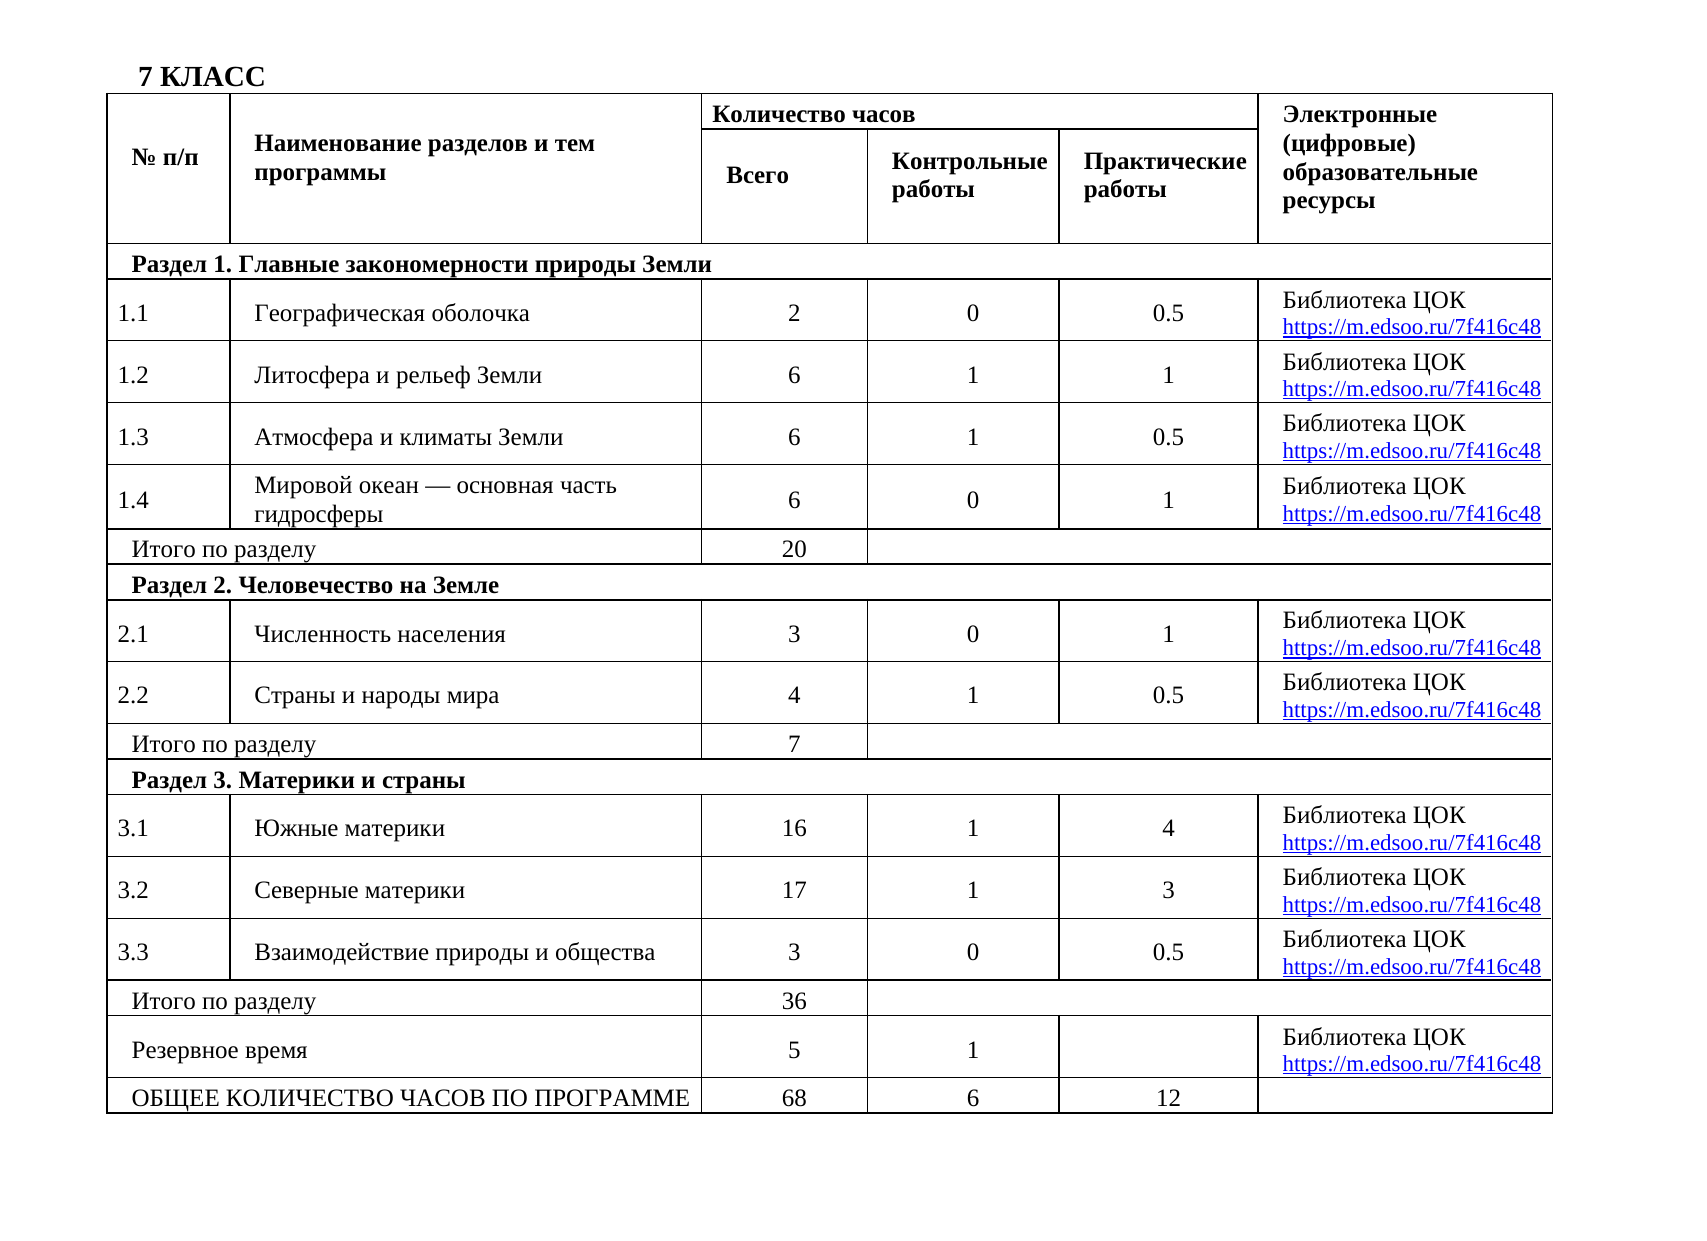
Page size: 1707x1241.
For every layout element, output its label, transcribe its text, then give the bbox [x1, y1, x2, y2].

table_cell Библиотека ЦОК https://m.edsoo.ru/7f416c48 [1259, 918, 1552, 979]
table_cell 6 [702, 465, 867, 528]
table_cell 6 [868, 1078, 1058, 1112]
table_cell Географическая оболочка [231, 280, 701, 340]
table_cell Южные материки [231, 795, 701, 856]
table_cell 20 [702, 530, 867, 563]
table_cell [868, 979, 1552, 1015]
table_cell Численность населения [231, 601, 701, 661]
table_cell Библиотека ЦОК https://m.edsoo.ru/7f416c48 [1259, 340, 1552, 402]
table_cell Всего [702, 130, 867, 242]
table_cell 1.4 [108, 465, 229, 528]
table_cell Итого по разделу [108, 981, 701, 1015]
table_cell Литосфера и рельеф Земли [231, 341, 701, 402]
table_cell 1 [868, 795, 1058, 856]
table_cell 36 [702, 981, 867, 1015]
table_cell 4 [1060, 795, 1257, 856]
table_cell Взаимодействие природы и общества [231, 919, 701, 979]
table_cell 3.2 [108, 857, 229, 917]
table_cell 1 [1060, 601, 1257, 661]
table_cell [868, 723, 1552, 758]
table_cell 0 [868, 465, 1058, 528]
table_cell Контрольные работы [868, 130, 1058, 242]
table_cell 6 [702, 403, 867, 463]
table_cell Библиотека ЦОК https://m.edsoo.ru/7f416c48 [1259, 1015, 1552, 1077]
table_cell 16 [702, 795, 867, 856]
table_cell 0.5 [1060, 403, 1257, 463]
table_cell Библиотека ЦОК https://m.edsoo.ru/7f416c48 [1259, 464, 1552, 528]
table_cell ОБЩЕЕ КОЛИЧЕСТВО ЧАСОВ ПО ПРОГРАММЕ [108, 1078, 701, 1112]
table_header № п/п [108, 94, 229, 242]
table_cell 68 [702, 1078, 867, 1112]
table_cell Библиотека ЦОК https://m.edsoo.ru/7f416c48 [1259, 856, 1552, 917]
table_cell 6 [702, 341, 867, 402]
table_cell 3.1 [108, 795, 229, 856]
table_header Количество часов [702, 94, 1257, 128]
table_cell 7 [702, 724, 867, 758]
table_cell 4 [702, 662, 867, 723]
table_cell Северные материки [231, 857, 701, 917]
table_cell Библиотека ЦОК https://m.edsoo.ru/7f416c48 [1259, 278, 1552, 340]
table_cell 1 [868, 662, 1058, 723]
table_header Наименование разделов и тем программы [231, 94, 701, 242]
table_cell 17 [702, 857, 867, 917]
table_cell Резервное время [108, 1016, 701, 1077]
table_cell Библиотека ЦОК https://m.edsoo.ru/7f416c48 [1259, 599, 1552, 661]
table_cell 1 [868, 341, 1058, 402]
table_cell Практические работы [1060, 130, 1257, 242]
table_cell 3 [702, 919, 867, 979]
table_cell 1 [868, 1016, 1058, 1077]
table_cell Библиотека ЦОК https://m.edsoo.ru/7f416c48 [1259, 402, 1552, 463]
table_cell 1 [1060, 465, 1257, 528]
table_cell 0 [868, 601, 1058, 661]
table_cell 0 [868, 280, 1058, 340]
table_cell 5 [702, 1016, 867, 1077]
text 7 КЛАСС [131, 59, 1647, 93]
table_cell 0.5 [1060, 280, 1257, 340]
table_cell 1 [1060, 341, 1257, 402]
table_cell 0 [868, 919, 1058, 979]
table_cell 1.3 [108, 403, 229, 463]
table_cell 1.1 [108, 280, 229, 340]
table_cell 1 [868, 403, 1058, 463]
table_cell Раздел 1. Главные закономерности природы Земли [108, 243, 1552, 278]
table_cell 2.2 [108, 662, 229, 723]
table_cell [868, 528, 1552, 563]
table_header Электронные (цифровые) образовательные ресурсы [1259, 94, 1552, 242]
table_cell 3 [702, 601, 867, 661]
table_cell Страны и народы мира [231, 662, 701, 723]
table_cell [1259, 1077, 1552, 1112]
table_cell 12 [1060, 1078, 1257, 1112]
table_cell Раздел 2. Человечество на Земле [108, 563, 1552, 599]
table_cell Итого по разделу [108, 724, 701, 758]
table_cell Раздел 3. Материки и страны [108, 758, 1552, 794]
table_cell 0.5 [1060, 662, 1257, 723]
table_cell Атмосфера и климаты Земли [231, 403, 701, 463]
table_cell 1 [868, 857, 1058, 917]
table_cell 1.2 [108, 341, 229, 402]
table_cell Итого по разделу [108, 530, 701, 563]
table_cell 0.5 [1060, 919, 1257, 979]
table_cell 2.1 [108, 601, 229, 661]
table_cell Библиотека ЦОК https://m.edsoo.ru/7f416c48 [1259, 661, 1552, 723]
table_cell [1060, 1016, 1257, 1077]
table_cell 2 [702, 280, 867, 340]
table_cell 3 [1060, 857, 1257, 917]
table_cell Мировой океан — основная часть гидросферы [231, 465, 701, 528]
table_cell Библиотека ЦОК https://m.edsoo.ru/7f416c48 [1259, 794, 1552, 856]
table_cell 3.3 [108, 919, 229, 979]
